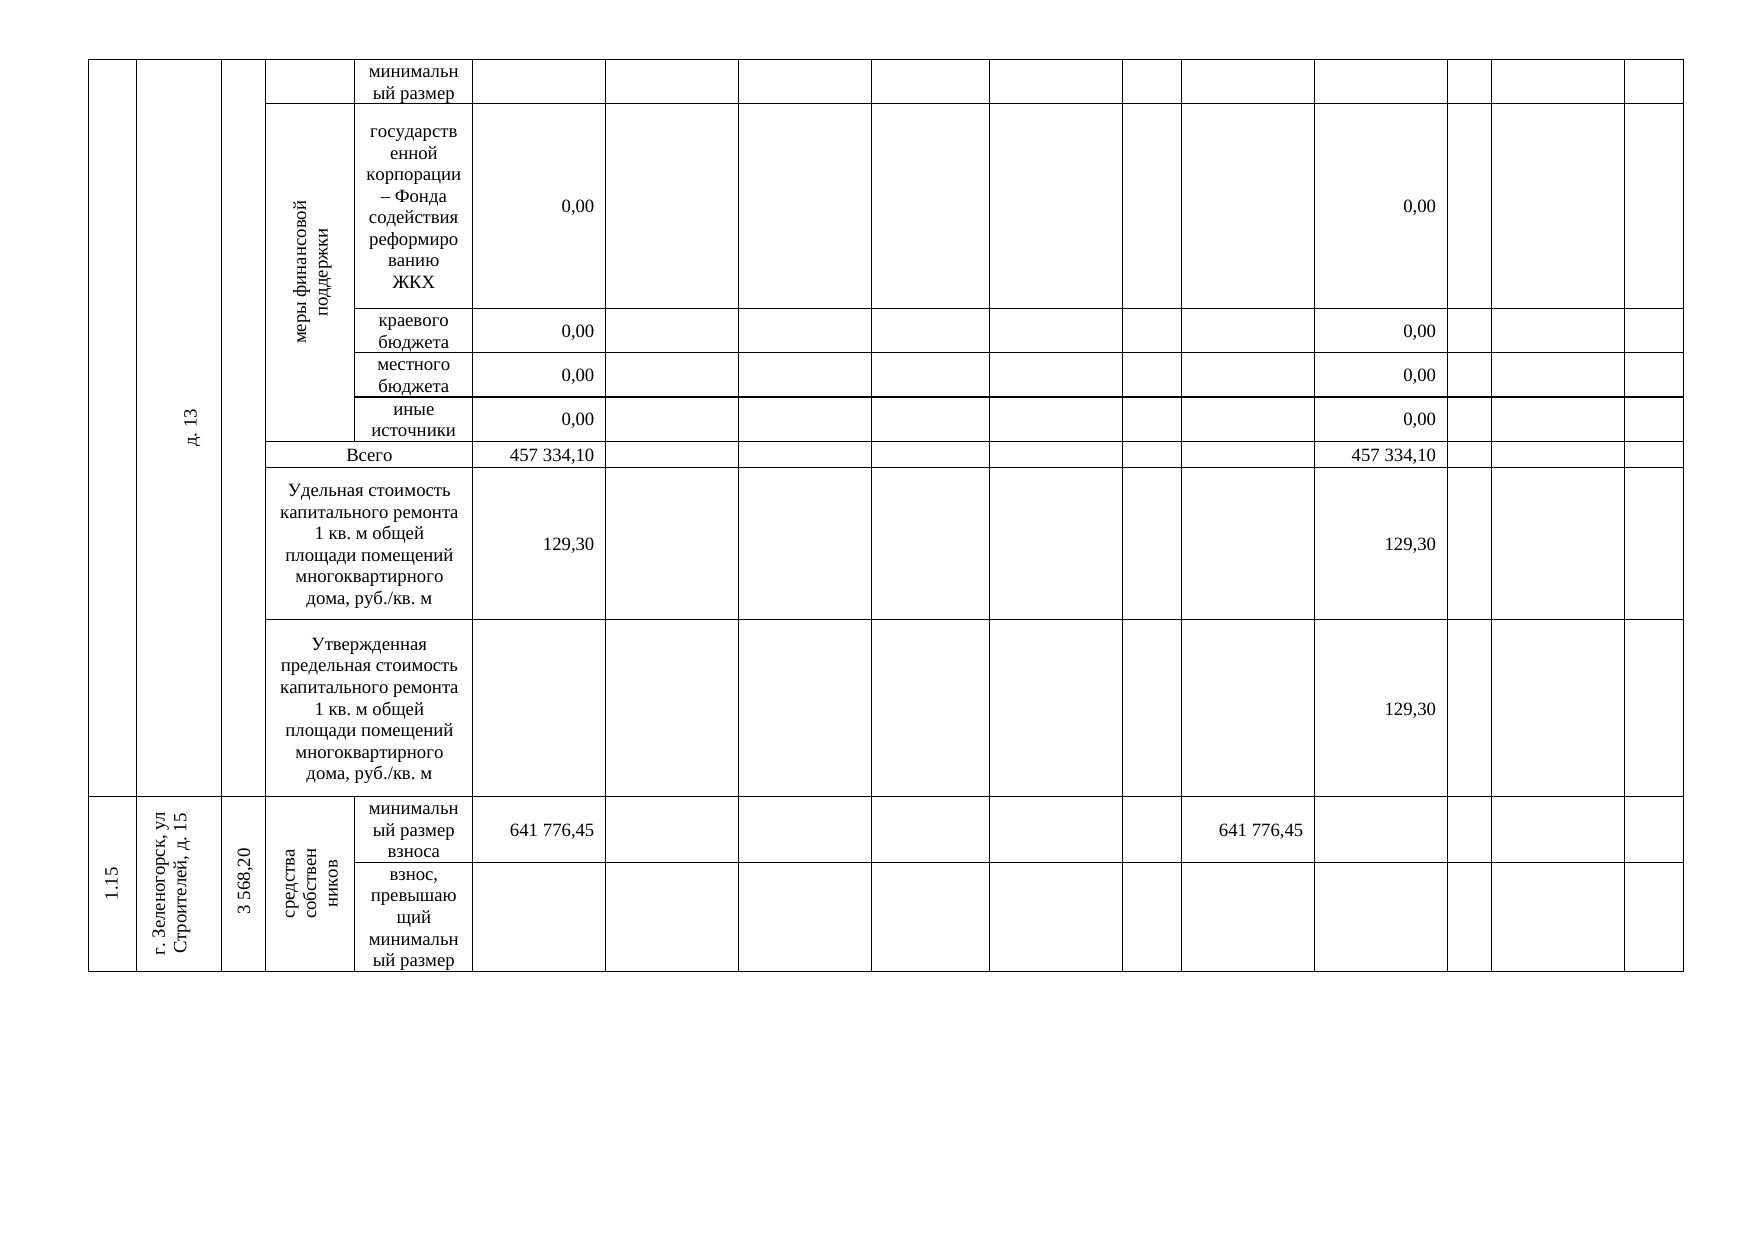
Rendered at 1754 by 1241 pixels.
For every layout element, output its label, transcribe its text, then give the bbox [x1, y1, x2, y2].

table_cell [990, 863, 1122, 971]
table_cell 0,00 [473, 309, 605, 352]
table_cell 641 776,45 [473, 797, 605, 862]
table_cell [1492, 398, 1624, 441]
table_cell взнос, превышающий минимальный размер [355, 863, 472, 971]
table_cell 641 776,45 [1182, 797, 1314, 862]
table_cell [606, 863, 738, 971]
table_cell [606, 309, 738, 352]
table_cell [1448, 398, 1491, 441]
table_cell [1625, 60, 1683, 103]
table_cell [1123, 442, 1181, 467]
table_cell [1315, 863, 1447, 971]
table_cell [1625, 863, 1683, 971]
table_cell [872, 797, 989, 862]
table_cell [990, 60, 1122, 103]
table_cell [872, 442, 989, 467]
table_cell [1182, 863, 1314, 971]
table_cell [1448, 104, 1491, 308]
table_cell [872, 863, 989, 971]
table_cell [1492, 442, 1624, 467]
table_cell [1625, 468, 1683, 619]
table_cell 0,00 [1315, 104, 1447, 308]
table_cell [1625, 398, 1683, 441]
table_cell иные источники [355, 398, 472, 441]
table_cell 0,00 [473, 104, 605, 308]
table_cell [1492, 620, 1624, 796]
table_cell [1448, 863, 1491, 971]
table_cell [990, 398, 1122, 441]
table_cell [990, 468, 1122, 619]
table_cell [739, 60, 871, 103]
table_cell [1492, 353, 1624, 396]
table_cell [1315, 60, 1447, 103]
table_cell [1182, 442, 1314, 467]
table_cell [1448, 468, 1491, 619]
table_cell [606, 468, 738, 619]
table_cell [606, 398, 738, 441]
table_cell [1123, 620, 1181, 796]
table_cell 0,00 [1315, 398, 1447, 441]
table_cell [739, 353, 871, 396]
table_cell [1123, 468, 1181, 619]
table_cell [606, 797, 738, 862]
table_cell [1625, 309, 1683, 352]
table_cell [355, 60, 472, 103]
table_cell [1448, 442, 1491, 467]
table_cell [739, 398, 871, 441]
table_cell [739, 797, 871, 862]
table_cell [606, 353, 738, 396]
table_cell [990, 353, 1122, 396]
table_cell [473, 60, 605, 103]
table_cell [872, 398, 989, 441]
table_cell [1123, 797, 1181, 862]
table_cell [1123, 398, 1181, 441]
table_cell 1.15 [89, 797, 136, 971]
table_cell [739, 863, 871, 971]
table_cell [1492, 863, 1624, 971]
table_cell [473, 620, 605, 796]
table_cell [1182, 104, 1314, 308]
table_cell [1123, 104, 1181, 308]
table_cell [872, 353, 989, 396]
table_cell [1182, 309, 1314, 352]
table_cell [1315, 797, 1447, 862]
table_cell Удельная стоимость капитального ремонта 1 кв. м общей площади помещений многоквартирного дома, руб./кв. м [266, 468, 472, 619]
table_cell [1182, 468, 1314, 619]
table_cell 0,00 [1315, 353, 1447, 396]
table_cell [473, 863, 605, 971]
table_cell [1182, 398, 1314, 441]
table_cell [606, 620, 738, 796]
table_cell [990, 309, 1122, 352]
table_cell [1625, 620, 1683, 796]
table_cell 129,30 [1315, 620, 1447, 796]
table_cell [990, 797, 1122, 862]
table_cell [1448, 353, 1491, 396]
table_cell [872, 60, 989, 103]
table_cell [739, 104, 871, 308]
table_cell [1492, 309, 1624, 352]
table_cell государственной корпорации – Фонда содействия реформированию ЖКХ [355, 104, 472, 308]
table_cell минимальный размер взноса [355, 797, 472, 862]
table_cell [1492, 468, 1624, 619]
table_cell 0,00 [473, 353, 605, 396]
table_cell [872, 468, 989, 619]
table_cell 129,30 [473, 468, 605, 619]
table_cell [1625, 353, 1683, 396]
table_cell [872, 309, 989, 352]
table_cell [872, 104, 989, 308]
table_cell [990, 442, 1122, 467]
table_cell [1182, 620, 1314, 796]
table_cell 457 334,10 [473, 442, 605, 467]
table_cell 3 568,20 [222, 797, 265, 971]
table_cell [1123, 60, 1181, 103]
table_cell [739, 442, 871, 467]
table_cell [1492, 60, 1624, 103]
table_cell средства собствен ников [266, 797, 354, 971]
table_cell [1123, 863, 1181, 971]
table_cell меры финансовой поддержки [266, 104, 354, 441]
table_cell [1448, 797, 1491, 862]
table_cell [990, 104, 1122, 308]
table_cell [1625, 442, 1683, 467]
table_cell [872, 620, 989, 796]
table_cell [1625, 797, 1683, 862]
table_cell [1448, 60, 1491, 103]
table_cell 0,00 [1315, 309, 1447, 352]
table_cell [1492, 797, 1624, 862]
table_cell [739, 468, 871, 619]
table_cell 457 334,10 [1315, 442, 1447, 467]
table_cell местного бюджета [355, 353, 472, 396]
table_cell [1123, 309, 1181, 352]
table_cell Утвержденная предельная стоимость капитального ремонта 1 кв. м общей площади помещений многоквартирного дома, руб./кв. м [266, 620, 472, 796]
table_cell [606, 442, 738, 467]
table_cell [990, 620, 1122, 796]
table_cell [1182, 353, 1314, 396]
table_cell [1492, 104, 1624, 308]
table_cell [1123, 353, 1181, 396]
table_cell [739, 309, 871, 352]
table_cell [1448, 309, 1491, 352]
table_cell Всего [266, 442, 472, 467]
table_cell г. Зеленогорск, ул Строителей, д. 15 [137, 797, 221, 971]
table_cell [606, 104, 738, 308]
table_cell 0,00 [473, 398, 605, 441]
table_cell [1625, 104, 1683, 308]
table_cell краевого бюджета [355, 309, 472, 352]
table_cell [606, 60, 738, 103]
table_cell [1182, 60, 1314, 103]
table_cell [1448, 620, 1491, 796]
table_cell 129,30 [1315, 468, 1447, 619]
table_cell [739, 620, 871, 796]
